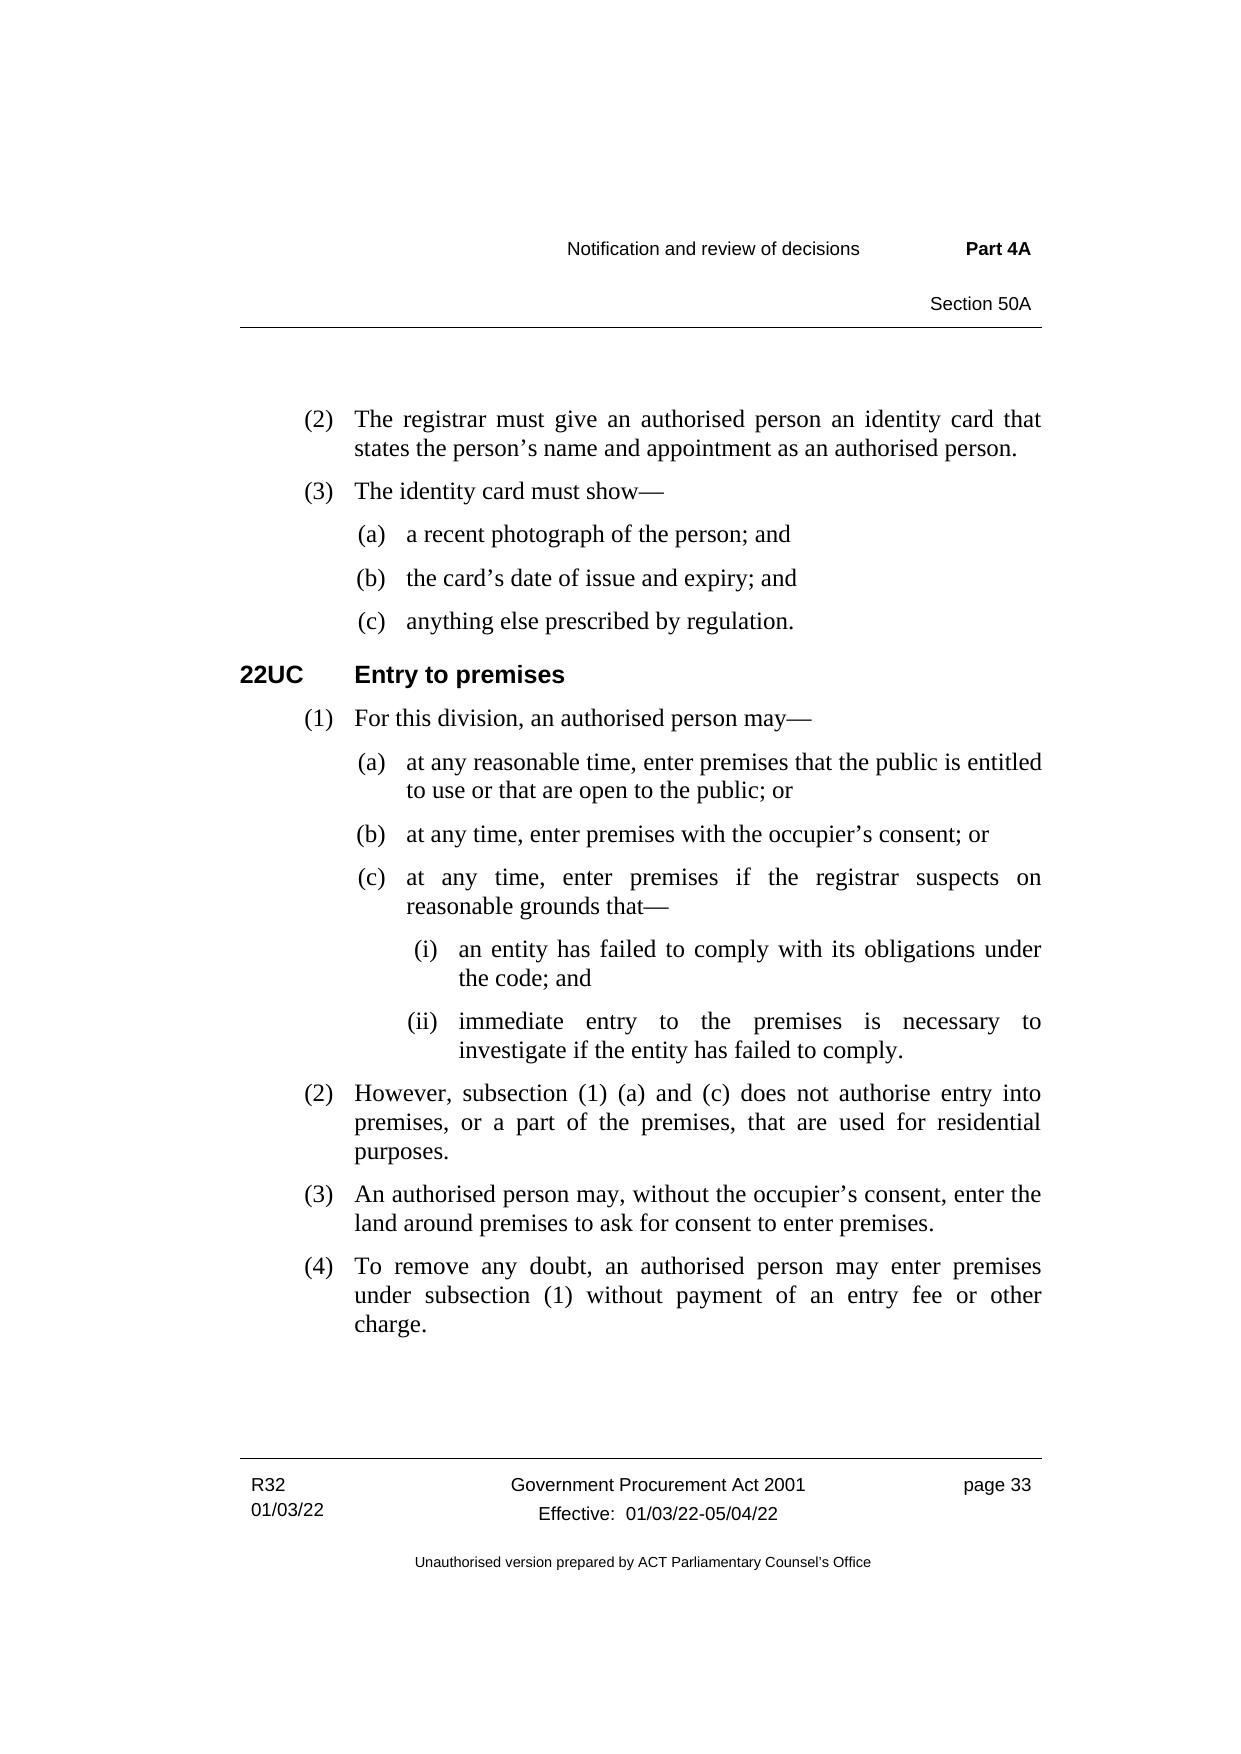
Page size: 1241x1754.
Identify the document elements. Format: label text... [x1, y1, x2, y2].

text (3) The identity card must show— [239, 476, 1042, 505]
text (b) at any time, enter premises with the occupier’s consent; or [239, 819, 1042, 847]
text (c) anything else prescribed by regulation. [239, 606, 1042, 635]
text (2) However, subsection (1) (a) and (c) does not authorise entry into premises, or a part of the premises, that are used for residential purposes. [239, 1078, 1042, 1164]
text (i) an entity has failed to comply with its obligations under the code; and [239, 934, 1042, 992]
text (3) An authorised person may, without the occupier’s consent, enter the land around premises to ask for consent to enter premises. [239, 1179, 1042, 1237]
text (a) at any reasonable time, enter premises that the public is entitled to use or that are open to the public; or [239, 747, 1042, 804]
text (1) For this division, an authorised person may— [239, 703, 1042, 732]
text 22UC Entry to premises [239, 660, 1042, 689]
text (2) The registrar must give an authorised person an identity card that states the person’s name and appointment as an authorised person. [239, 404, 1042, 462]
text (a) a recent photograph of the person; and [239, 519, 1042, 548]
text (4) To remove any doubt, an authorised person may enter premises under subsection (1) without payment of an entry fee or other charge. [239, 1251, 1042, 1337]
text (c) at any time, enter premises if the registrar suspects on reasonable grounds that— [239, 862, 1042, 919]
text (b) the card’s date of issue and expiry; and [239, 563, 1042, 592]
text (ii) immediate entry to the premises is necessary to investigate if the entity has failed to comply. [239, 1006, 1042, 1064]
